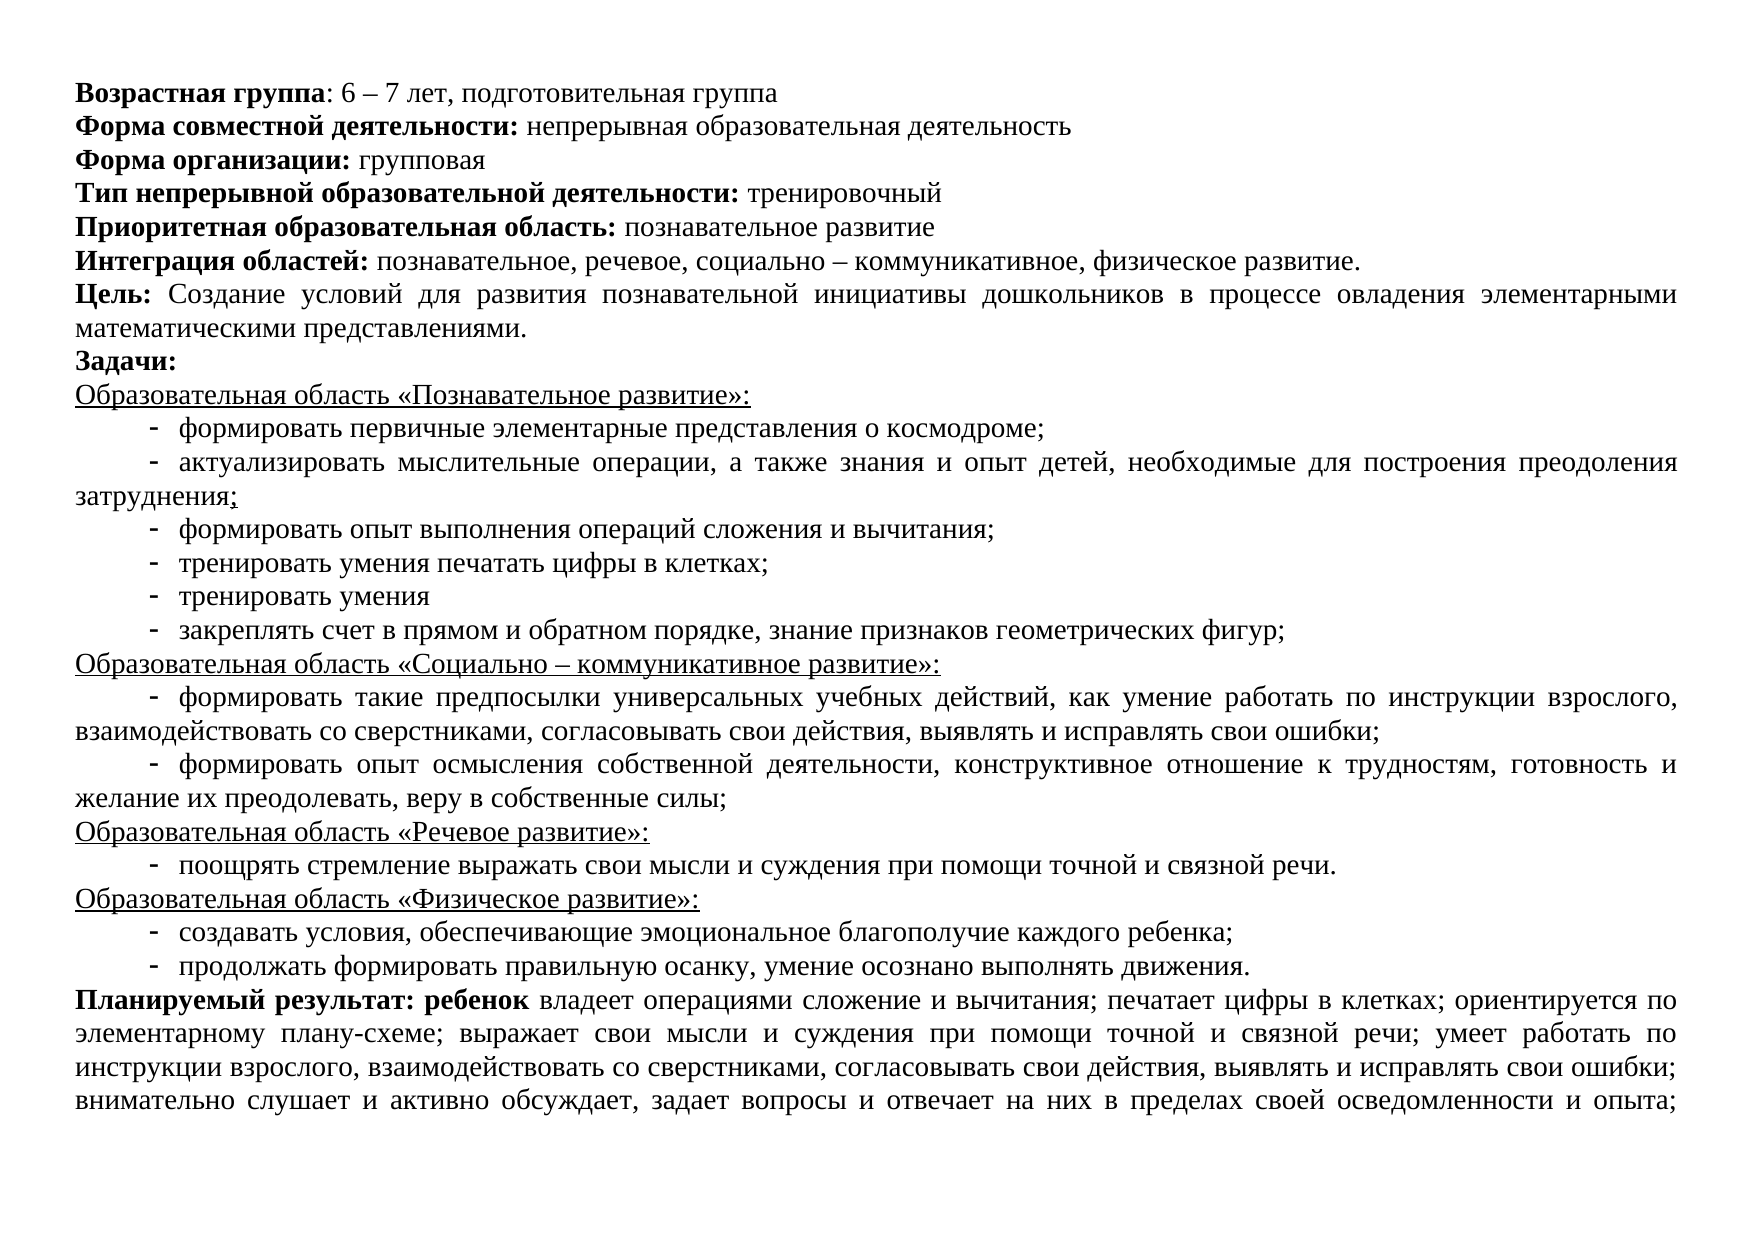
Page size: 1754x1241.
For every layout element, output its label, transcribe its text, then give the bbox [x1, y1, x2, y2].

list закреплять счет в прямом и обратном порядке, знание признаков геометрических фигур; [75, 612, 1679, 646]
list тренировать умения [75, 578, 1679, 612]
text Задачи: [75, 343, 1679, 377]
text Образовательная область «Социально – коммуникативное развитие»: [75, 646, 1679, 679]
text Форма организации: групповая [75, 142, 1679, 176]
text Интеграция областей: познавательное, речевое, социально – коммуникативное, физическое развитие. [75, 243, 1679, 276]
text Образовательная область «Физическое развитие»: [75, 881, 1679, 914]
list продолжать формировать правильную осанку, умение осознано выполнять движения. [75, 948, 1679, 982]
text Возрастная группа: 6 – 7 лет, подготовительная группа [75, 75, 1679, 108]
list формировать такие предпосылки универсальных учебных действий, как умение работать по инструкции взрослого, взаимодействовать со сверстниками, согласовывать свои действия, выявлять и исправлять свои ошибки; [75, 679, 1679, 747]
text Цель: Создание условий для развития познавательной инициативы дошкольников в процессе овладения элементарными математическими представлениями. [75, 276, 1679, 343]
list тренировать умения печатать цифры в клетках; [75, 545, 1679, 578]
text Образовательная область «Познавательное развитие»: [75, 377, 1679, 410]
text Форма совместной деятельности: непрерывная образовательная деятельность [75, 108, 1679, 142]
text Приоритетная образовательная область: познавательное развитие [75, 209, 1679, 243]
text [75, 982, 1679, 1116]
text Образовательная область «Речевое развитие»: [75, 814, 1679, 847]
list формировать опыт выполнения операций сложения и вычитания; [75, 511, 1679, 545]
text Тип непрерывной образовательной деятельности: тренировочный [75, 176, 1679, 209]
list актуализировать мыслительные операции, а также знания и опыт детей, необходимые для построения преодоления затруднения; [75, 444, 1679, 511]
list поощрять стремление выражать свои мысли и суждения при помощи точной и связной речи. [75, 847, 1679, 881]
list формировать опыт осмысления собственной деятельности, конструктивное отношение к трудностям, готовность и желание их преодолевать, веру в собственные силы; [75, 747, 1679, 814]
list создавать условия, обеспечивающие эмоциональное благополучие каждого ребенка; [75, 914, 1679, 948]
list формировать первичные элементарные представления о космодроме; [75, 410, 1679, 444]
